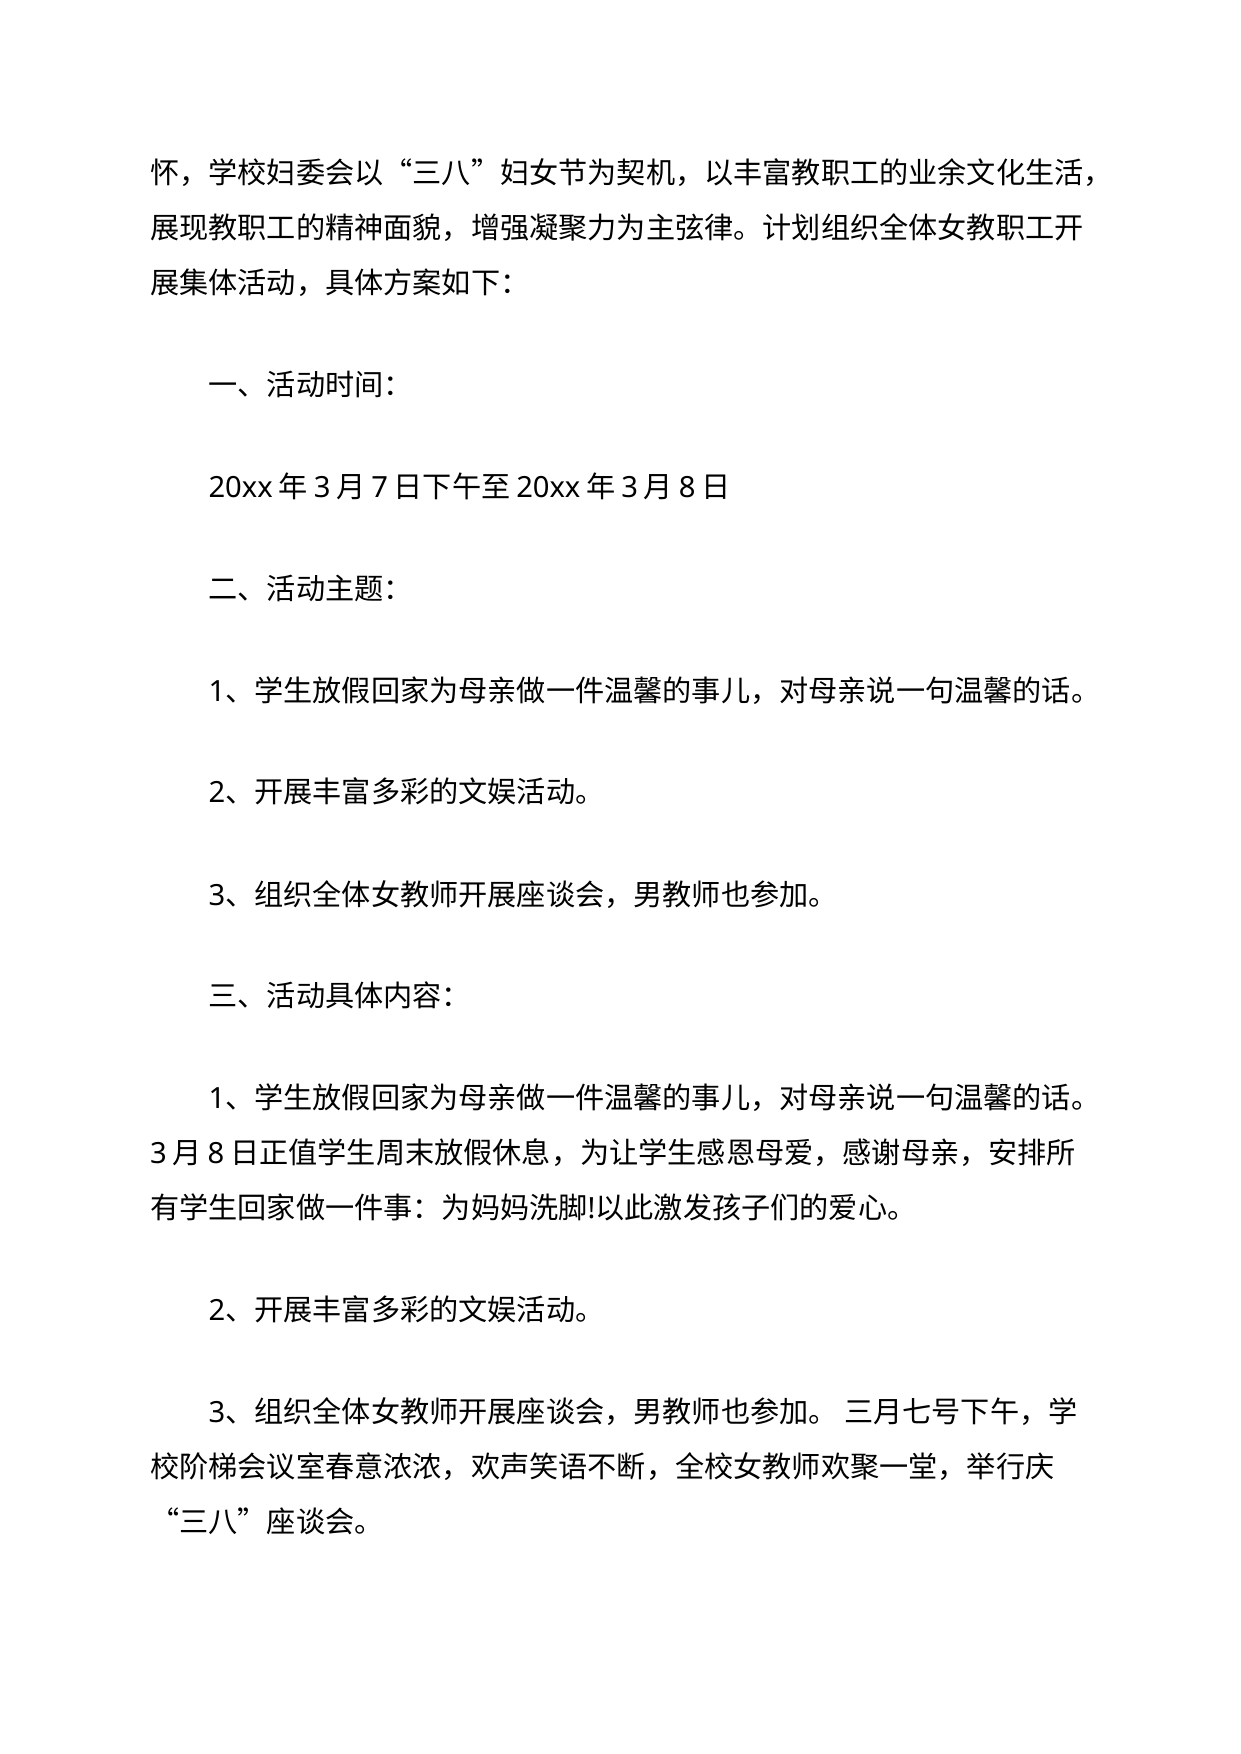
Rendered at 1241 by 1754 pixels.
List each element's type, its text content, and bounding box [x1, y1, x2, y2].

text 1、学生放假回家为母亲做一件温馨的事儿，对母亲说一句温馨的话。 [150, 667, 1090, 709]
text 三、活动具体内容： [150, 973, 1090, 1015]
text 2、开展丰富多彩的文娱活动。 [150, 1287, 1090, 1329]
text 3、组织全体女教师开展座谈会，男教师也参加。 三月七号下午，学校阶梯会议室春意浓浓，欢声笑语不断，全校女教师欢聚一堂，举行庆“三八”座谈会。 [150, 1389, 1090, 1541]
text 一、活动时间： [150, 362, 1090, 404]
text 2、开展丰富多彩的文娱活动。 [150, 769, 1090, 811]
text 20xx年3月7日下午至20xx年3月8日 [150, 463, 1090, 506]
text 二、活动主题： [150, 565, 1090, 608]
text 3、组织全体女教师开展座谈会，男教师也参加。 [150, 871, 1090, 913]
text 1、学生放假回家为母亲做一件温馨的事儿，对母亲说一句温馨的话。3月8日正值学生周末放假休息，为让学生感恩母爱，感谢母亲，安排所有学生回家做一件事：为妈妈洗脚!以此激发孩子们的爱心。 [150, 1075, 1090, 1227]
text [150, 150, 1090, 302]
